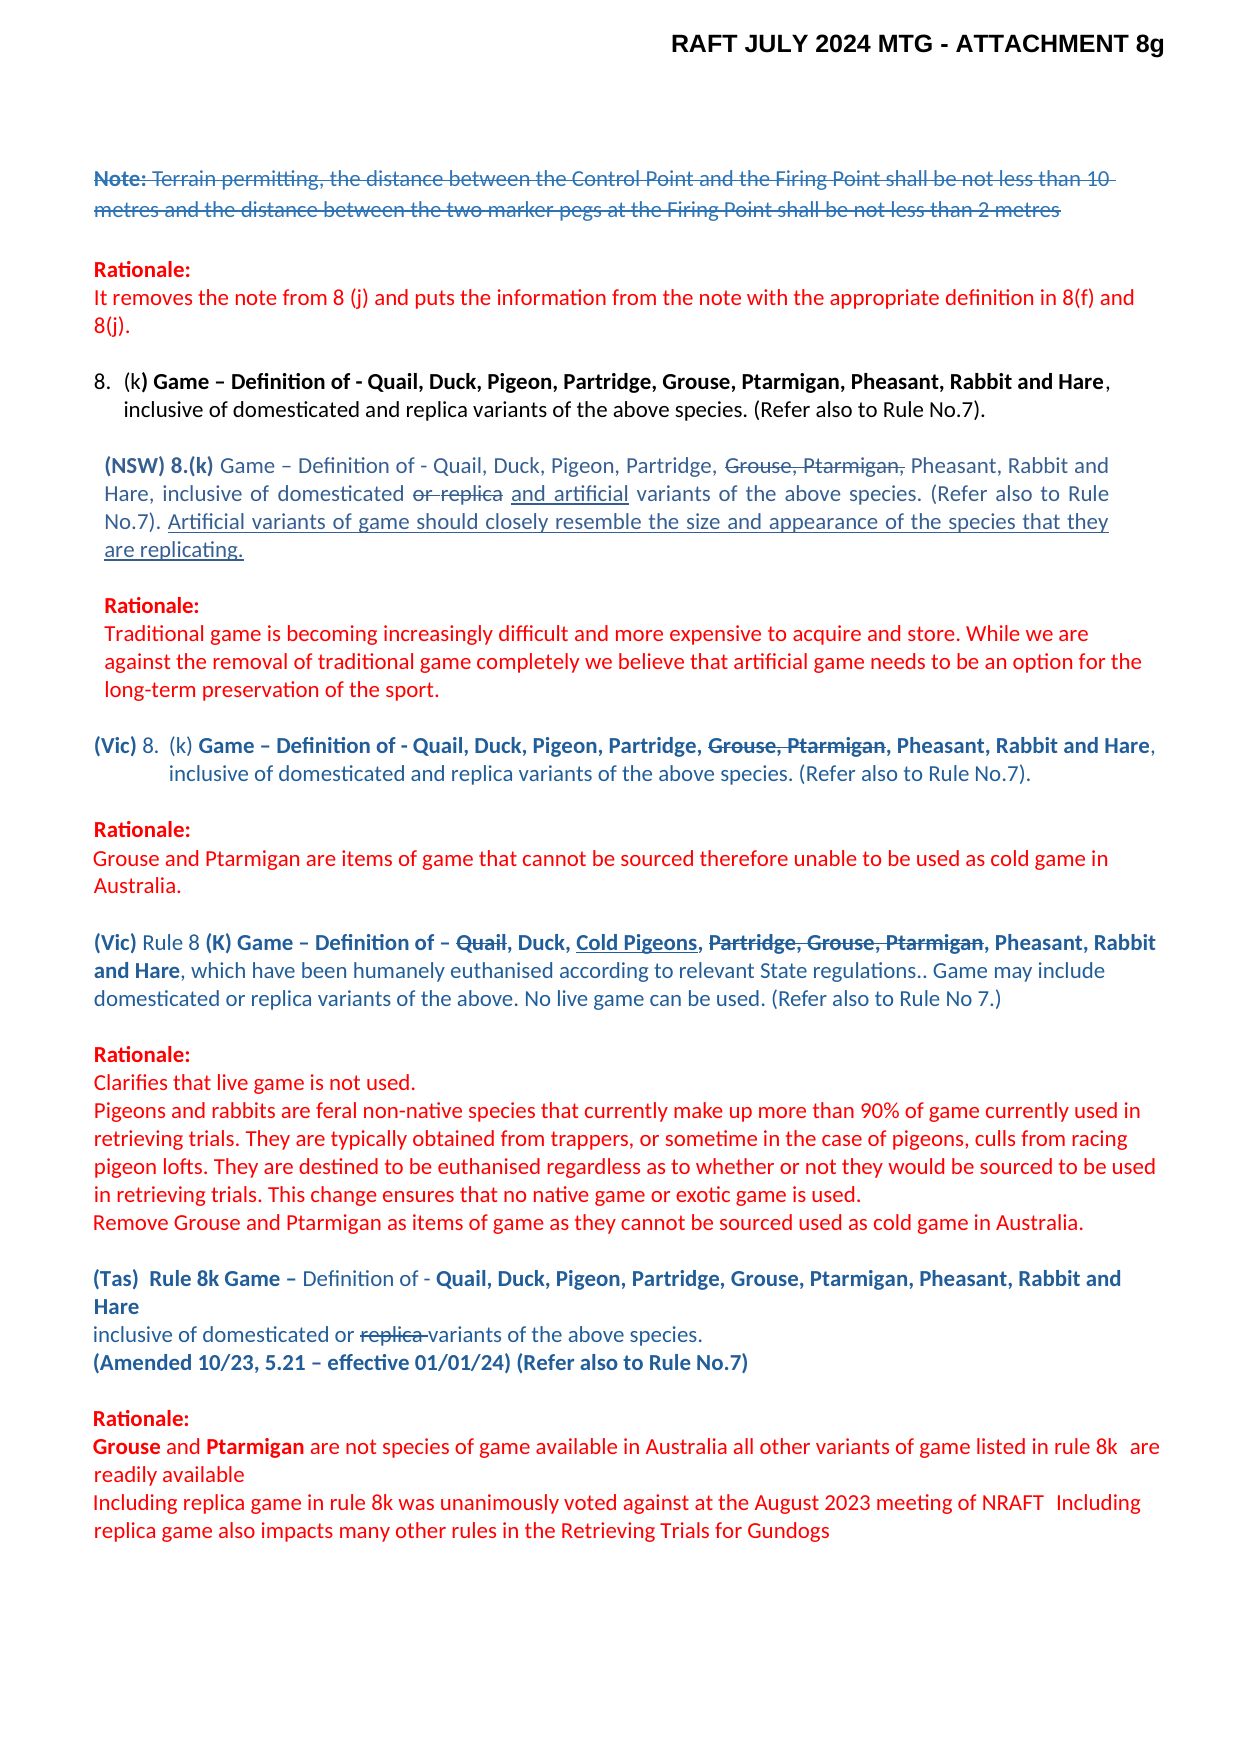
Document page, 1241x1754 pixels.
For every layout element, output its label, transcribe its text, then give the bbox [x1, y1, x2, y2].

text Clarifies that live game is not used. [94, 1068, 1165, 1096]
text Rationale: [93, 1404, 1165, 1432]
text Grouse and Ptarmigan are items of game that cannot be sourced therefore unable to be used as cold game in Australia. [93, 844, 1165, 900]
text Rationale: [94, 1040, 1165, 1068]
text Remove Grouse and Ptarmigan as items of game as they cannot be sourced used as cold game in Australia. [93, 1208, 1165, 1236]
text Rationale: [94, 816, 1165, 844]
text (NSW) 8.(k) Game – Definition of - Quail, Duck, Pigeon, Partridge, Grouse, Ptarmigan, Pheasant, Rabbit and Hare, inclusive of domesticated or replica and artificial variants of the above species. (Refer also to Rule No.7). Artificial variants of game should closely resemble the size and appearance of the species that they are replicating. [104, 451, 1109, 563]
text Rationale: [94, 255, 1165, 283]
text Traditional game is becoming increasingly difficult and more expensive to acquire and store. While we are against the removal of traditional game completely we believe that artificial game needs to be an option for the long-term preservation of the sport. [104, 619, 1151, 703]
text Rationale: [104, 591, 1109, 619]
text 8. (k) Game – Definition of - Quail, Duck, Pigeon, Partridge, Grouse, Ptarmigan, Pheasant, Rabbit and Hare, inclusive of domesticated and replica variants of the above species. (Refer also to Rule No.7). [94, 367, 1165, 423]
text (Vic) 8. (k) Game – Definition of - Quail, Duck, Pigeon, Partridge, Grouse, Ptarmigan, Pheasant, Rabbit and Hare, inclusive of domesticated and replica variants of the above species. (Refer also to Rule No.7). [94, 732, 1165, 788]
text (Tas) Rule 8k Game – Definition of - Quail, Duck, Pigeon, Partridge, Grouse, Ptarmigan, Pheasant, Rabbit and Hare [93, 1264, 1165, 1320]
text inclusive of domesticated or replica variants of the above species. [93, 1320, 1165, 1348]
text Grouse and Ptarmigan are not species of game available in Australia all other variants of game listed in rule 8k are readily available [93, 1432, 1165, 1488]
text It removes the note from 8 (j) and puts the information from the note with the appropriate definition in 8(f) and 8(j). [94, 283, 1165, 339]
text Including replica game in rule 8k was unanimously voted against at the August 2023 meeting of NRAFT Including replica game also impacts many other rules in the Retrieving Trials for Gundogs [93, 1488, 1165, 1544]
text (Vic) Rule 8 (K) Game – Definition of – Quail, Duck, Cold Pigeons, Partridge, Grouse, Ptarmigan, Pheasant, Rabbit and Hare, which have been humanely euthanised according to relevant State regulations.. Game may include domesticated or replica variants of the above. No live game can be used. (Refer also to Rule No 7.) [94, 928, 1165, 1012]
text (Amended 10/23, 5.21 – effective 01/01/24) (Refer also to Rule No.7) [93, 1348, 1165, 1376]
text Pigeons and rabbits are feral non-native species that currently make up more than 90% of game currently used in retrieving trials. They are typically obtained from trappers, or sometime in the case of pigeons, culls from racing pigeon lofts. They are destined to be euthanised regardless as to whether or not they would be sourced to be used in retrieving trials. This change ensures that no native game or exotic game is used. [94, 1096, 1165, 1208]
